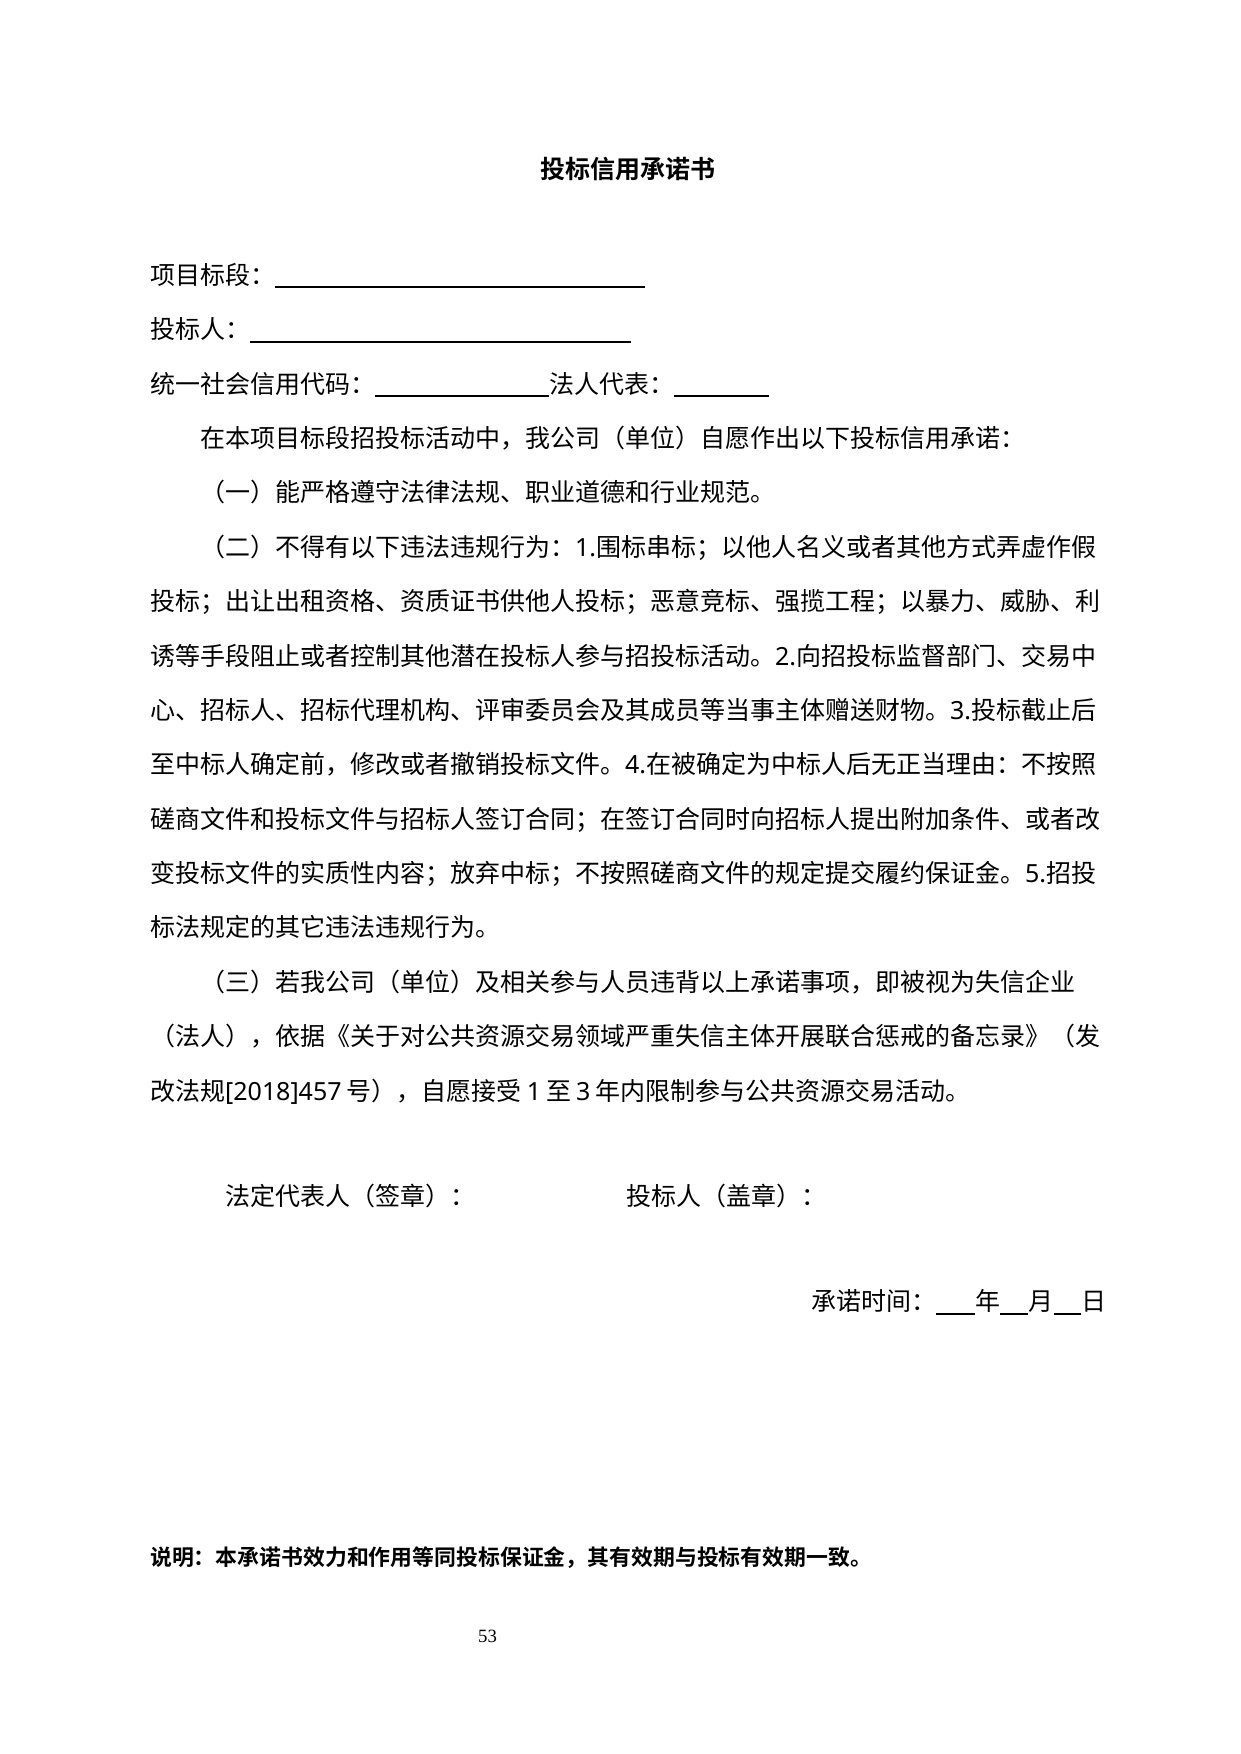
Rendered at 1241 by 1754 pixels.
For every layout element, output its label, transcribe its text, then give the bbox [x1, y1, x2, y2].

text （二）不得有以下违法违规行为：1.围标串标；以他人名义或者其他方式弄虚作假投标；出让出租资格、资质证书供他人投标；恶意竞标、强揽工程；以暴力、威胁、利诱等手段阻止或者控制其他潜在投标人参与招投标活动。2.向招投标监督部门、交易中心、招标人、招标代理机构、评审委员会及其成员等当事主体赠送财物。3.投标截止后至中标人确定前，修改或者撤销投标文件。4.在被确定为中标人后无正当理由：不按照磋商文件和投标文件与招标人签订合同；在签订合同时向招标人提出附加条件、或者改变投标文件的实质性内容；放弃中标；不按照磋商文件的规定提交履约保证金。5.招投标法规定的其它违法违规行为。 [150, 527, 1106, 944]
text 说明：本承诺书效力和作用等同投标保证金，其有效期与投标有效期一致。 [150, 1540, 1106, 1572]
text 法定代表人（签章）： 投标人（盖章）： [150, 1176, 1106, 1213]
text 投标人： [150, 310, 1106, 346]
text 统一社会信用代码： 法人代表： [150, 364, 1106, 400]
text 承诺时间： 年 月 日 [150, 1282, 1106, 1318]
text （一）能严格遵守法律法规、职业道德和行业规范。 [150, 473, 1106, 509]
text 项目标段： [150, 255, 1106, 292]
text （三）若我公司（单位）及相关参与人员违背以上承诺事项，即被视为失信企业（法人），依据《关于对公共资源交易领域严重失信主体开展联合惩戒的备忘录》（发改法规[2018]457号），自愿接受1至3年内限制参与公共资源交易活动。 [150, 962, 1106, 1107]
text 注：此承诺书除附在投标文件中外还须上传至“信用中国（陕西榆林）”网站投标人自主上报信用承诺书附件。（承诺有效期同投标有效期，承诺起始时间为提交投标文件截止之日，须后附截图。）投标信用承诺书 [150, 150, 1106, 186]
text 在本项目标段招投标活动中，我公司（单位）自愿作出以下投标信用承诺： [150, 418, 1106, 455]
